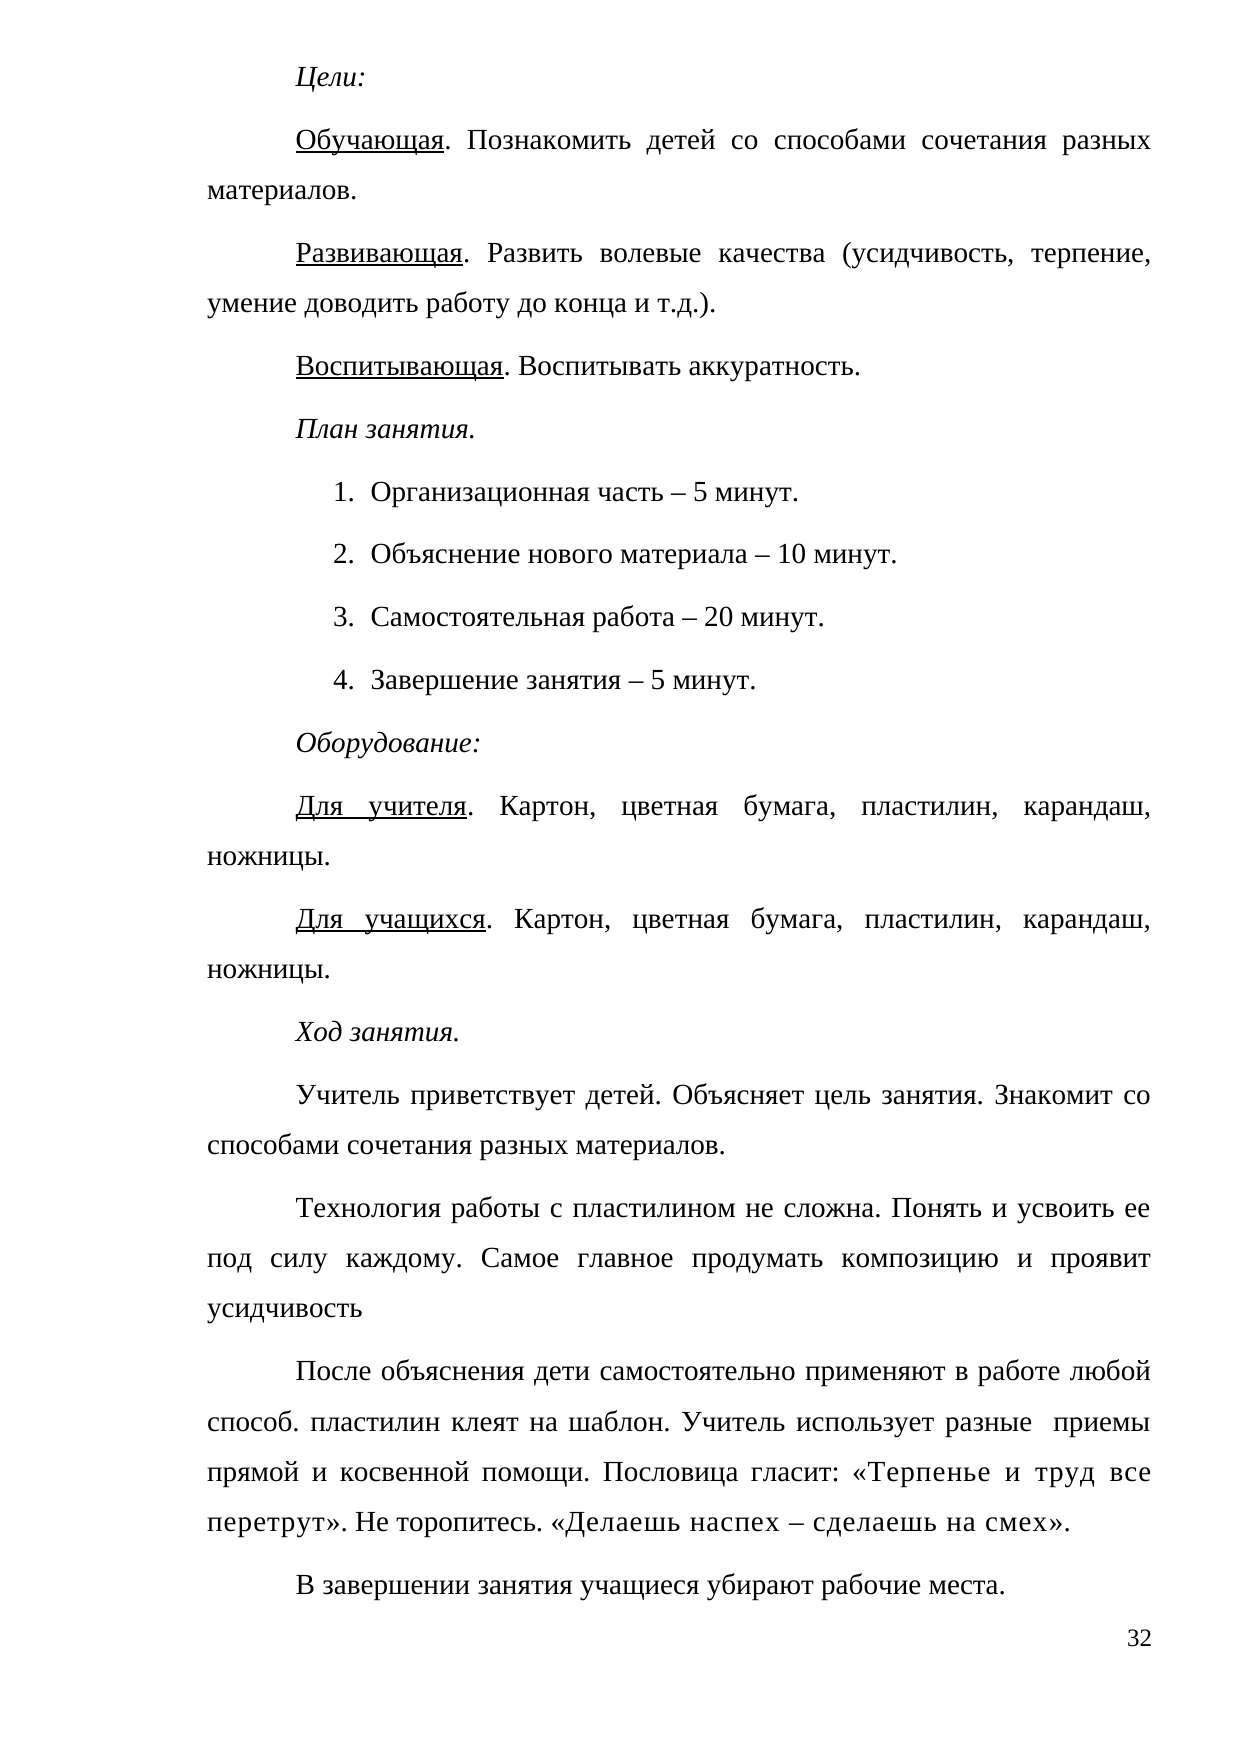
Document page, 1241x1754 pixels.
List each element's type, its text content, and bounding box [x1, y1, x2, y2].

list Самостоятельная работа – 20 минут. [333, 599, 1152, 633]
text Для учащихся. Картон, цветная бумага, пластилин, карандаш, ножницы. [207, 901, 1152, 985]
text После объяснения дети самостоятельно применяют в работе любой способ. пластилин клеят на шаблон. Учитель использует разные приемы прямой и косвенной помощи. Пословица гласит: «Терпенье и труд все перетрут». Не торопитесь. «Делаешь наспех – сделаешь на смех». [207, 1353, 1152, 1538]
text Воспитывающая. Воспитывать аккуратность. [207, 348, 1152, 382]
text Оборудование: [207, 725, 1152, 758]
list Объяснение нового материала – 10 минут. [333, 537, 1152, 570]
text План занятия. [207, 411, 1152, 444]
text Для учителя. Картон, цветная бумага, пластилин, карандаш, ножницы. [207, 788, 1152, 872]
text Ход занятия. [207, 1014, 1152, 1048]
text Обучающая. Познакомить детей со способами сочетания разных материалов. [207, 122, 1152, 206]
list Организационная часть – 5 минут. [333, 474, 1152, 507]
text Цели: [207, 59, 1152, 93]
text Технология работы с пластилином не сложна. Понять и усвоить ее под силу каждому. Самое главное продумать композицию и проявит усидчивость [207, 1190, 1152, 1324]
text Развивающая. Развить волевые качества (усидчивость, терпение, умение доводить работу до конца и т.д.). [207, 235, 1152, 319]
text В завершении занятия учащиеся убирают рабочие места. [207, 1567, 1152, 1601]
text Учитель приветствует детей. Объясняет цель занятия. Знакомит со способами сочетания разных материалов. [207, 1077, 1152, 1161]
list Завершение занятия – 5 минут. [333, 662, 1152, 696]
